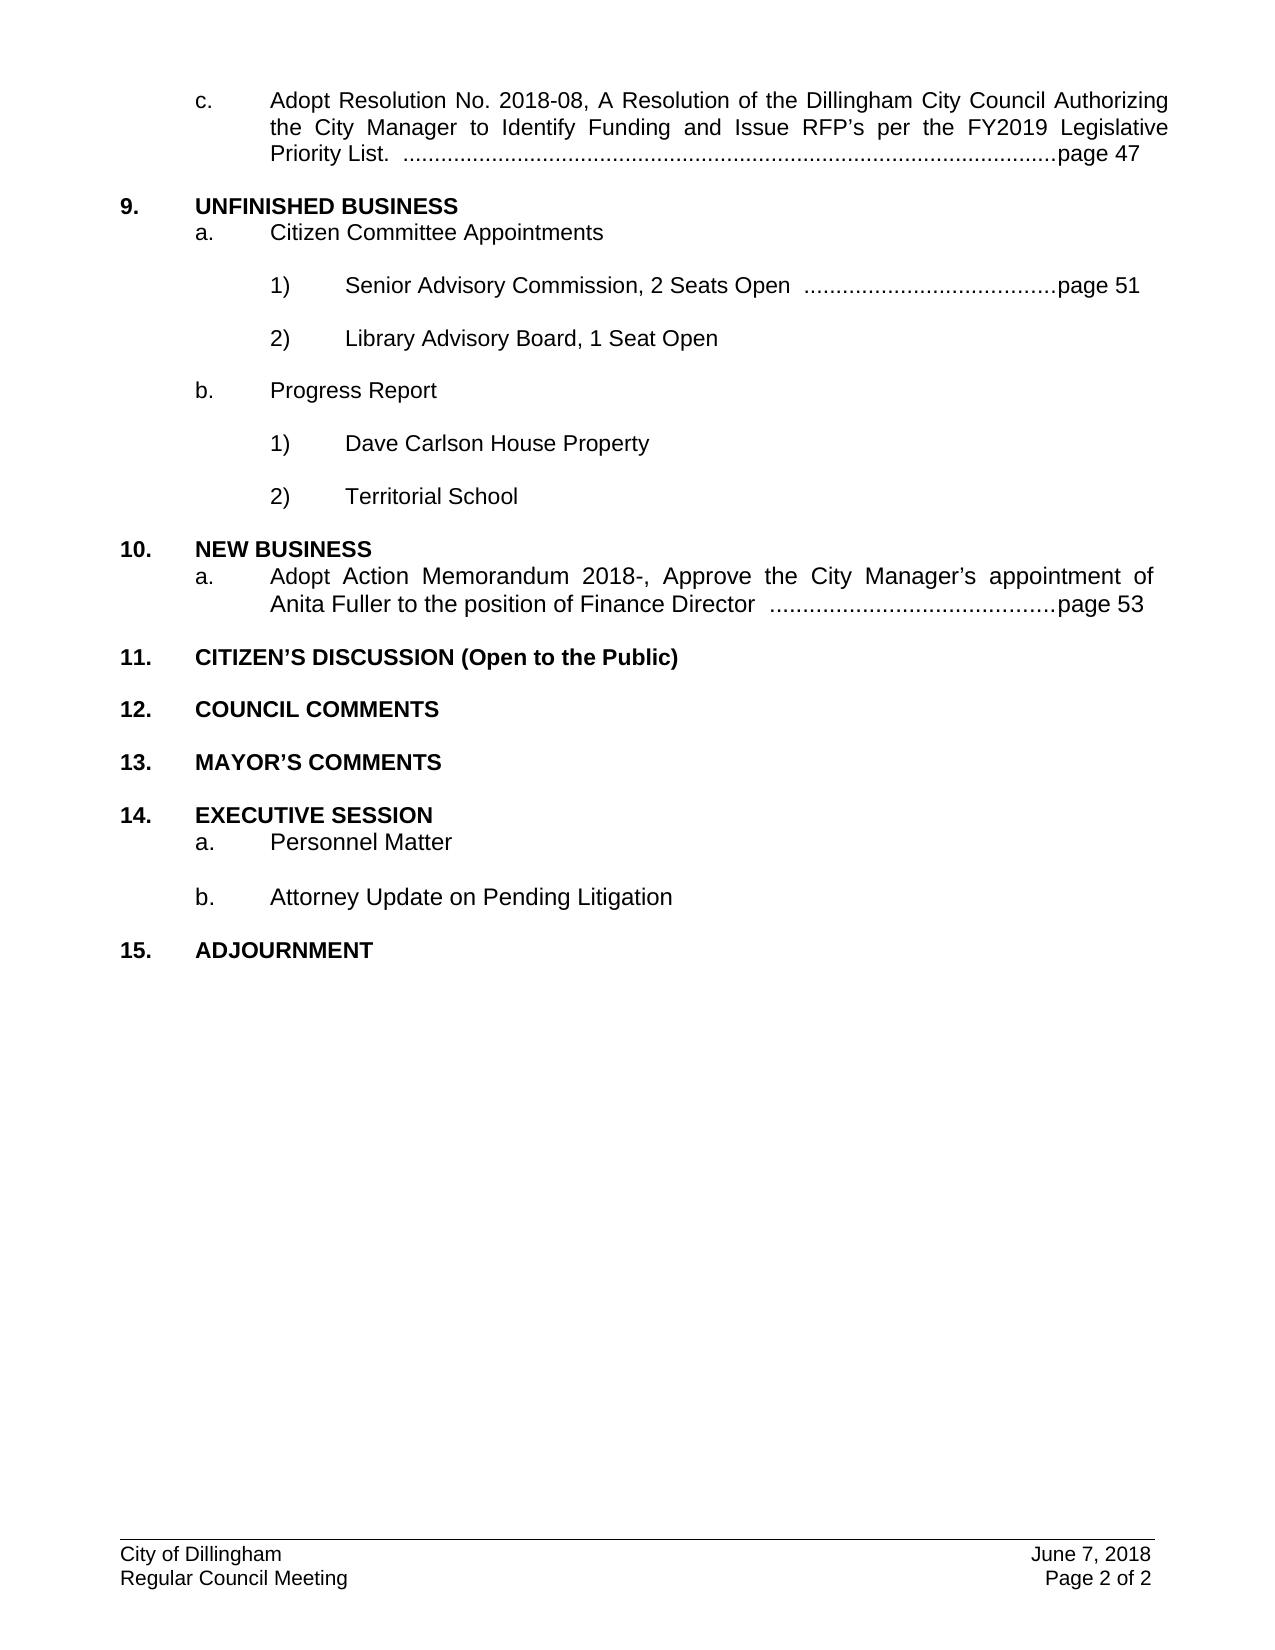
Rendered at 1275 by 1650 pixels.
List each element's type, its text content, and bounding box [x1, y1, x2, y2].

list Adopt Resolution No. 2018-08, A Resolution of the Dillingham City Council Authorizing the City Manager to Identify Funding and Issue RFP’s per the FY2019 Legislative Priority List. page 47 [195, 87, 1170, 167]
list 13. MAYOR’S COMMENTS [120, 749, 1155, 775]
list 15. ADJOURNMENT [120, 937, 1155, 963]
list Citizen Committee Appointments [195, 219, 1155, 246]
list 14. EXECUTIVE SESSION [120, 802, 1155, 828]
list Adopt Action Memorandum 2018-, Approve the City Manager’s appointment of Anita Fuller to the position of Finance Director page 53 [195, 562, 1155, 617]
list Progress Report [195, 377, 1155, 404]
text 9. UNFINISHED BUSINESS [120, 193, 1155, 219]
list 11. CITIZEN’S DISCUSSION (Open to the Public) [120, 643, 1155, 670]
list 10. NEW BUSINESS [120, 536, 1155, 562]
list 12. COUNCIL COMMENTS [120, 696, 1155, 722]
list 1) Dave Carlson House Property [195, 430, 1155, 456]
list Library Advisory Board, 1 Seat Open [270, 325, 1155, 351]
list Senior Advisory Commission, 2 Seats Open page 51 [270, 272, 1170, 298]
list Attorney Update on Pending Litigation [195, 883, 1155, 911]
list a. Personnel Matter [120, 828, 1155, 856]
list 2) Territorial School [195, 483, 1155, 509]
